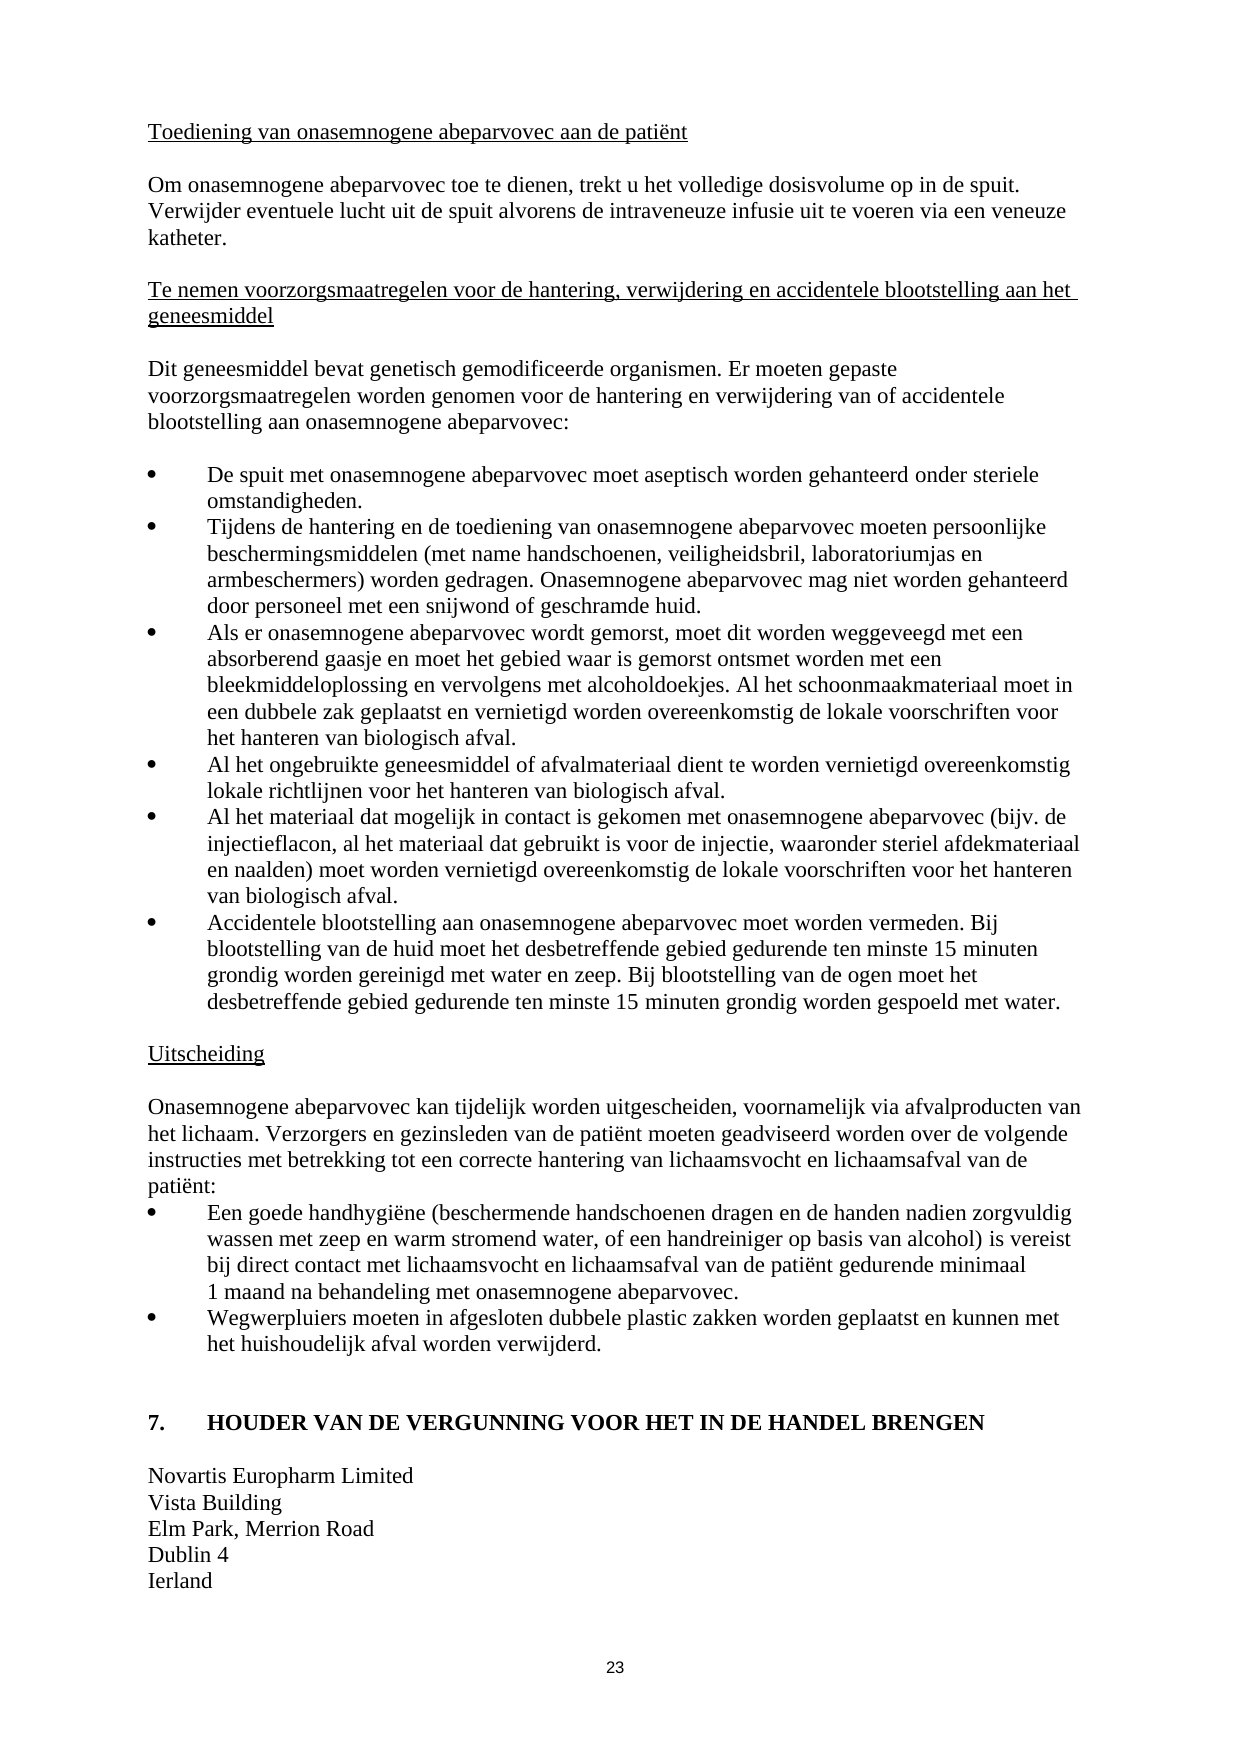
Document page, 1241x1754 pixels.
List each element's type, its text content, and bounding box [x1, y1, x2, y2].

text Toediening van onasemnogene abeparvovec aan de patiënt [148, 118, 1092, 144]
list De spuit met onasemnogene abeparvovec moet aseptisch worden gehanteerd onder steriele omstandigheden. [148, 461, 1092, 513]
text Ierland [148, 1568, 1092, 1594]
list Wegwerpluiers moeten in afgesloten dubbele plastic zakken worden geplaatst en kunnen met het huishoudelijk afval worden verwijderd. [148, 1304, 1092, 1357]
text Novartis Europharm Limited [148, 1462, 1092, 1488]
text Uitscheiding [148, 1041, 1092, 1067]
text Vista Building [148, 1488, 1092, 1515]
list Al het materiaal dat mogelijk in contact is gekomen met onasemnogene abeparvovec (bijv. de injectieflacon, al het materiaal dat gebruikt is voor de injectie, waaronder steriel afdekmateriaal en naalden) moet worden vernietigd overeenkomstig de lokale voorschriften voor het hanteren van biologisch afval. [148, 803, 1092, 909]
list Als er onasemnogene abeparvovec wordt gemorst, moet dit worden weggeveegd met een absorberend gaasje en moet het gebied waar is gemorst ontsmet worden met een bleekmiddeloplossing en vervolgens met alcoholdoekjes. Al het schoonmaakmateriaal moet in een dubbele zak geplaatst en vernietigd worden overeenkomstig de lokale voorschriften voor het hanteren van biologisch afval. [148, 619, 1092, 751]
text Dit geneesmiddel bevat genetisch gemodificeerde organismen. Er moeten gepaste voorzorgsmaatregelen worden genomen voor de hantering en verwijdering van of accidentele blootstelling aan onasemnogene abeparvovec: [148, 355, 1092, 434]
list Te nemen voorzorgsmaatregelen voor de hantering, verwijdering en accidentele blootstelling aan het geneesmiddel [148, 276, 1092, 329]
list Al het ongebruikte geneesmiddel of afvalmateriaal dient te worden vernietigd overeenkomstig lokale richtlijnen voor het hanteren van biologisch afval. [148, 751, 1092, 803]
text Elm Park, Merrion Road [148, 1515, 1092, 1541]
list Een goede handhygiëne (beschermende handschoenen dragen en de handen nadien zorgvuldig wassen met zeep en warm stromend water, of een handreiniger op basis van alcohol) is vereist bij direct contact met lichaamsvocht en lichaamsafval van de patiënt gedurende minimaal 1 maand na behandeling met onasemnogene abeparvovec. [148, 1199, 1092, 1304]
text Onasemnogene abeparvovec kan tijdelijk worden uitgescheiden, voornamelijk via afvalproducten van het lichaam. Verzorgers en gezinsleden van de patiënt moeten geadviseerd worden over de volgende instructies met betrekking tot een correcte hantering van lichaamsvocht en lichaamsafval van de patiënt: [148, 1093, 1092, 1199]
text Om onasemnogene abeparvovec toe te dienen, trekt u het volledige dosisvolume op in de spuit. Verwijder eventuele lucht uit de spuit alvorens de intraveneuze infusie uit te voeren via een veneuze katheter. [148, 171, 1092, 250]
text 7. HOUDER VAN DE VERGUNNING VOOR HET IN DE HANDEL BRENGEN [148, 1409, 1092, 1436]
text Dublin 4 [148, 1541, 1092, 1568]
list Accidentele blootstelling aan onasemnogene abeparvovec moet worden vermeden. Bij blootstelling van de huid moet het desbetreffende gebied gedurende ten minste 15 minuten grondig worden gereinigd met water en zeep. Bij blootstelling van de ogen moet het desbetreffende gebied gedurende ten minste 15 minuten grondig worden gespoeld met water. [148, 909, 1092, 1014]
list Tijdens de hantering en de toediening van onasemnogene abeparvovec moeten persoonlijke beschermingsmiddelen (met name handschoenen, veiligheidsbril, laboratoriumjas en armbeschermers) worden gedragen. Onasemnogene abeparvovec mag niet worden gehanteerd door personeel met een snijwond of geschramde huid. [148, 513, 1092, 619]
